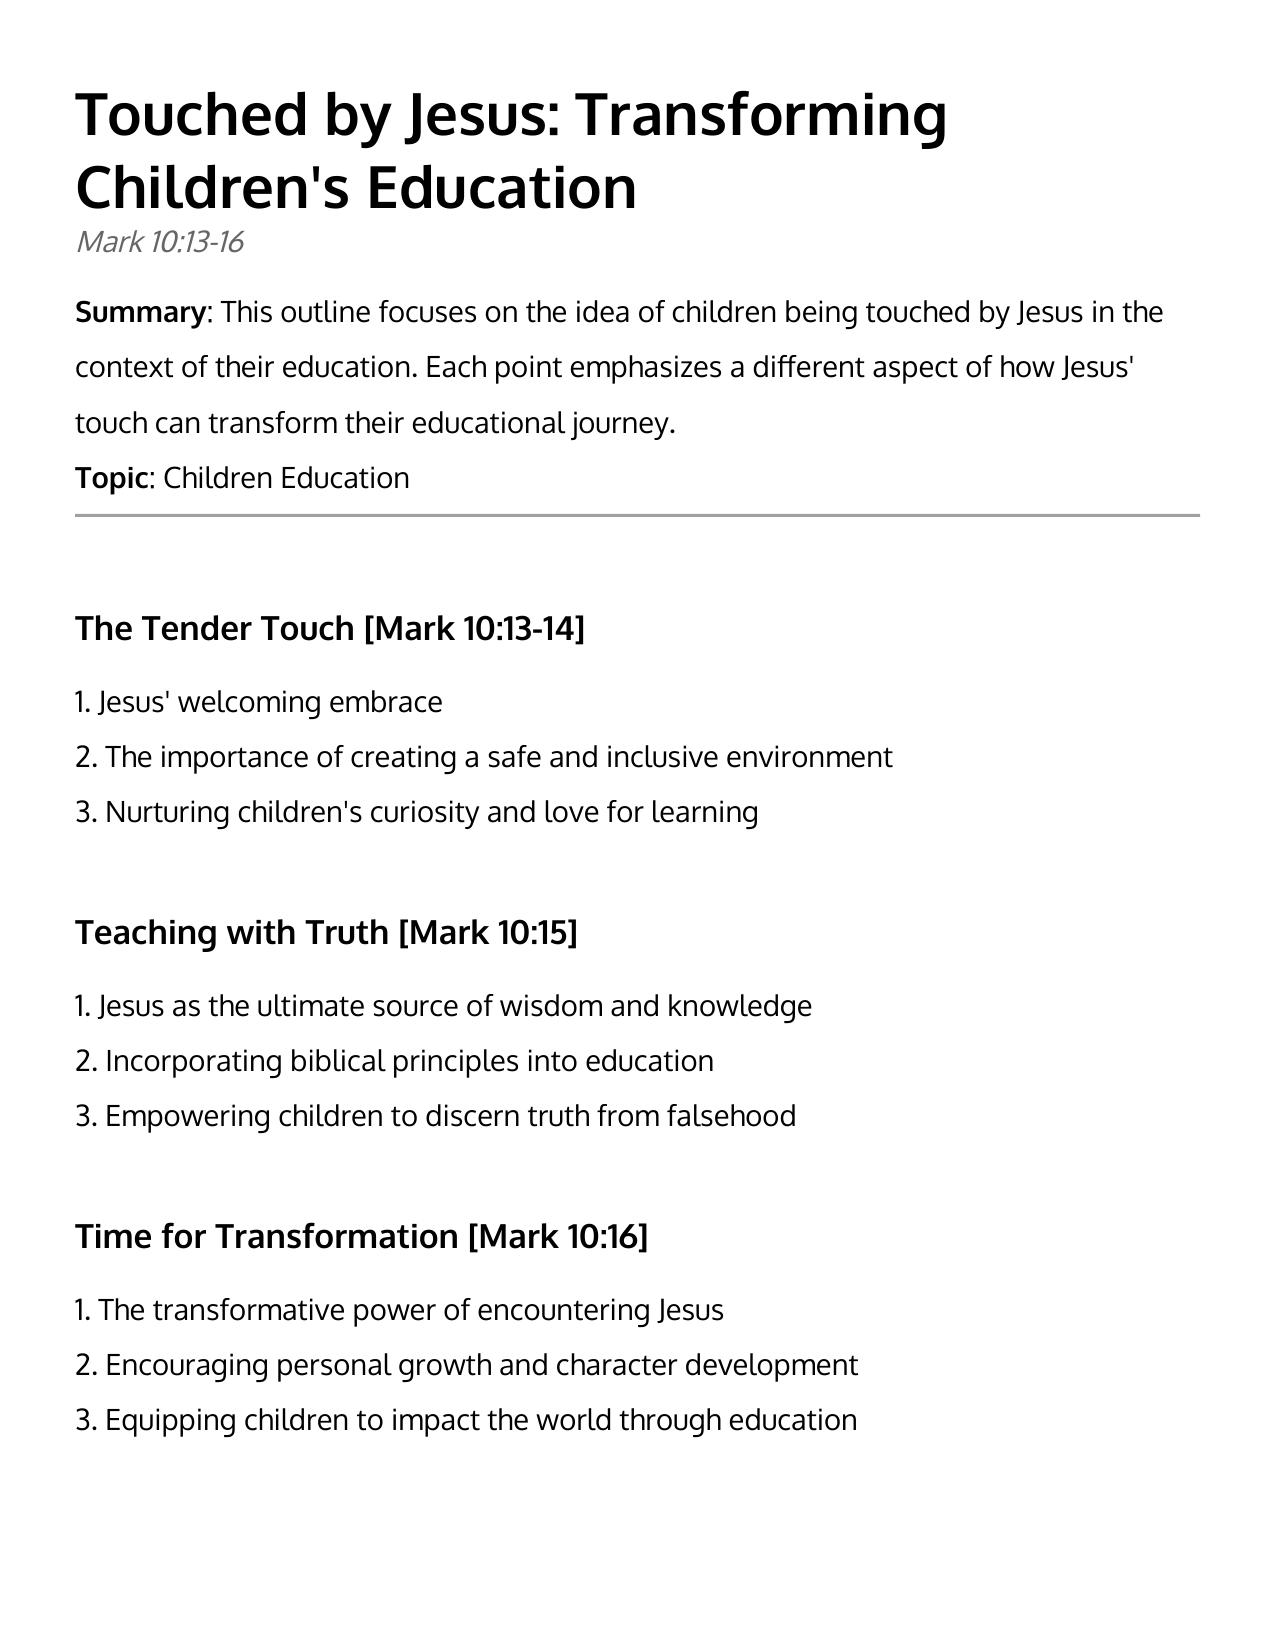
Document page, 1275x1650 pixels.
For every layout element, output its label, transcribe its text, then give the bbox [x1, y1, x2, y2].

text 2. Incorporating biblical principles into education [75, 1041, 1200, 1078]
text 1. Jesus' welcoming embrace [75, 682, 1200, 719]
text 3. Equipping children to impact the world through education [75, 1401, 1200, 1438]
subtitle Mark 10:13-16 [75, 222, 1200, 259]
title Touched by Jesus: Transforming Children's Education [75, 75, 1200, 222]
text Summary: This outline focuses on the idea of children being touched by Jesus in the context of their education. Each point emphasizes a different aspect of how Jesus' touch can transform their educational journey. [75, 292, 1200, 440]
subtitle Teaching with Truth [Mark 10:15] [75, 911, 1200, 953]
subtitle The Tender Touch [Mark 10:13-14] [75, 606, 1200, 648]
text 2. The importance of creating a safe and inclusive environment [75, 737, 1200, 774]
text 3. Empowering children to discern truth from falsehood [75, 1097, 1200, 1134]
text 1. Jesus as the ultimate source of wisdom and knowledge [75, 986, 1200, 1023]
subtitle Time for Transformation [Mark 10:16] [75, 1214, 1200, 1257]
text Topic: Children Education [75, 458, 1200, 495]
text 3. Nurturing children's curiosity and love for learning [75, 793, 1200, 829]
text 1. The transformative power of encountering Jesus [75, 1290, 1200, 1327]
text 2. Encouraging personal growth and character development [75, 1346, 1200, 1382]
